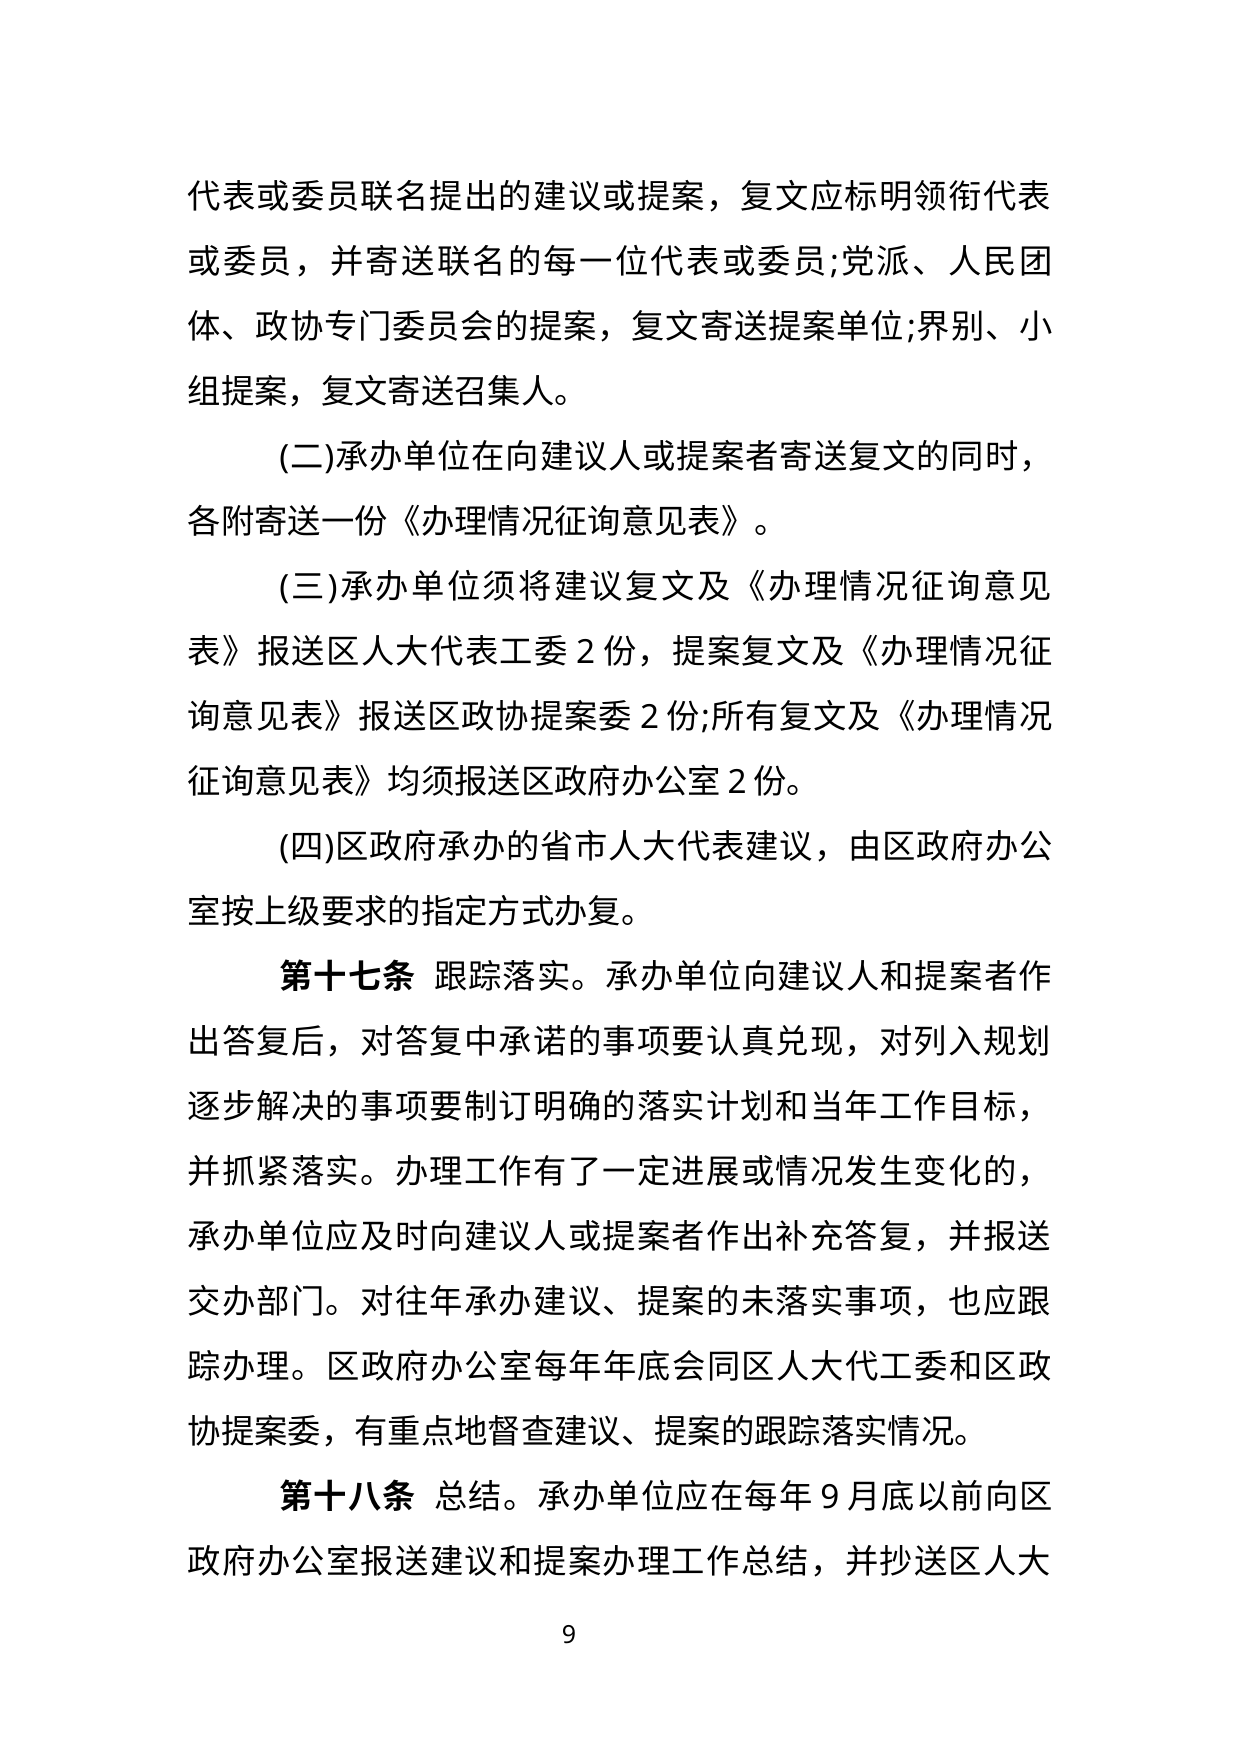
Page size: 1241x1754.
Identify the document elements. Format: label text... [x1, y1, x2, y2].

text (三)承办单位须将建议复文及《办理情况征询意见表》报送区人大代表工委2份，提案复文及《办理情况征询意见表》报送区政协提案委2份;所有复文及《办理情况征询意见表》均须报送区政府办公室2份。 [187, 552, 1053, 812]
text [187, 162, 1053, 422]
text (二)承办单位在向建议人或提案者寄送复文的同时，各附寄送一份《办理情况征询意见表》。 [187, 422, 1053, 552]
text (四)区政府承办的省市人大代表建议，由区政府办公室按上级要求的指定方式办复。 [187, 812, 1053, 942]
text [187, 1462, 1053, 1592]
text 第十七条 跟踪落实。承办单位向建议人和提案者作出答复后，对答复中承诺的事项要认真兑现，对列入规划逐步解决的事项要制订明确的落实计划和当年工作目标，并抓紧落实。办理工作有了一定进展或情况发生变化的，承办单位应及时向建议人或提案者作出补充答复，并报送交办部门。对往年承办建议、提案的未落实事项，也应跟踪办理。区政府办公室每年年底会同区人大代工委和区政协提案委，有重点地督查建议、提案的跟踪落实情况。 [187, 942, 1053, 1462]
